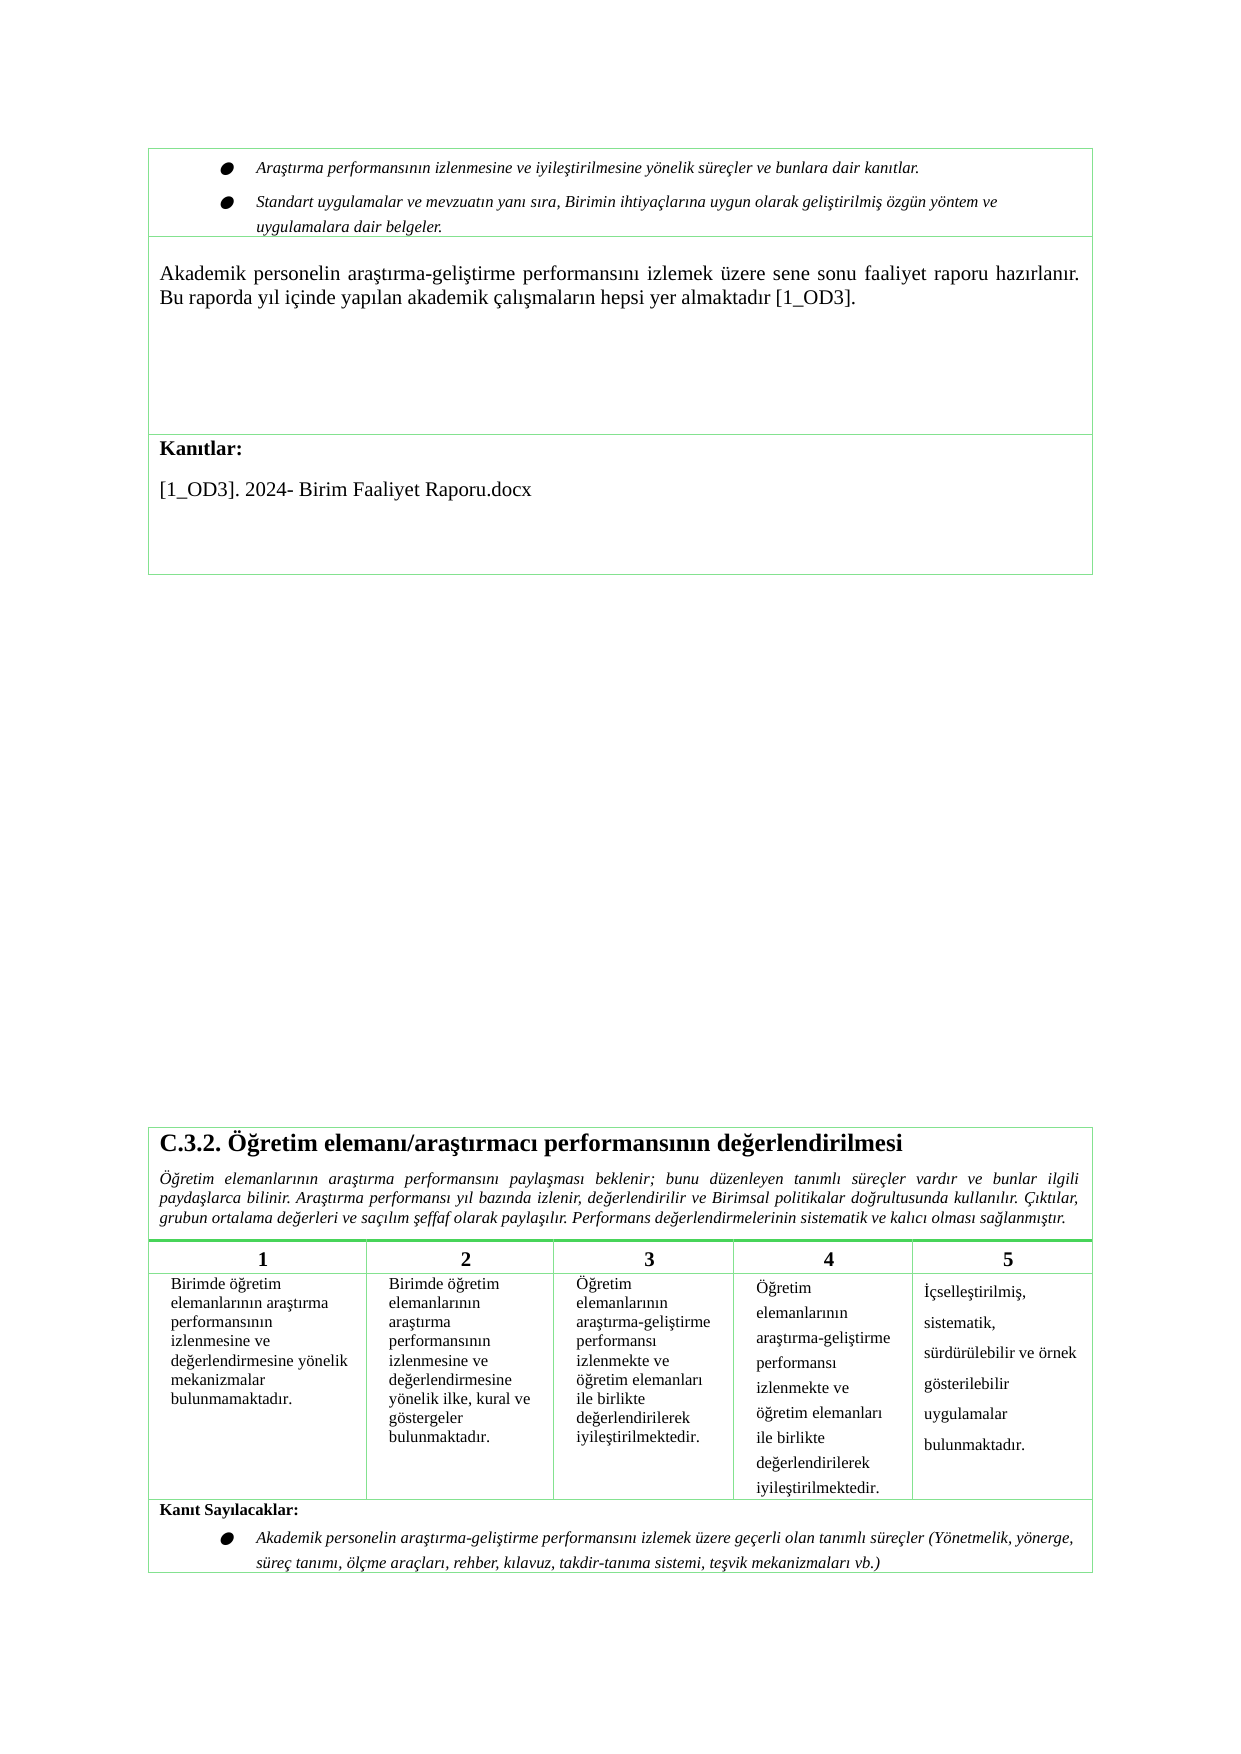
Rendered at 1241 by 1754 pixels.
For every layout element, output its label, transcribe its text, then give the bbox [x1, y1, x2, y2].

table_cell Birimde öğretim elemanlarının araştırma performansının izlenmesine ve değerlendirmesine yönelik ilke, kural ve göstergeler bulunmaktadır. [367, 1274, 553, 1499]
table_cell İçselleştirilmiş, sistematik, sürdürülebilir ve örnek gösterilebilir uygulamalar bulunmaktadır. [913, 1274, 1092, 1499]
table_cell 1 [149, 1242, 366, 1273]
table_cell Öğretim elemanlarının araştırma-geliştirme performansı izlenmekte ve öğretim elemanları ile birlikte değerlendirilerek iyileştirilmektedir. [734, 1274, 912, 1499]
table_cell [149, 1500, 1092, 1572]
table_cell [149, 149, 1092, 236]
table_cell Akademik personelin araştırma-geliştirme performansını izlemek üzere sene sonu faaliyet raporu hazırlanır. Bu raporda yıl içinde yapılan akademik çalışmaların hepsi yer almaktadır [1_OD3]. [149, 237, 1092, 434]
table_cell 4 [734, 1242, 912, 1273]
table_header C.3.2. Öğretim elemanı/araştırmacı performansının değerlendirilmesi Öğretim elemanlarının araştırma performansını paylaşması beklenir; bunu düzenleyen tanımlı süreçler vardır ve bunlar ilgili paydaşlarca bilinir. Araştırma performansı yıl bazında izlenir, değerlendirilir ve Birimsal politikalar doğrultusunda kullanılır. Çıktılar, grubun ortalama değerleri ve saçılım şeffaf olarak paylaşılır. Performans değerlendirmelerinin sistematik ve kalıcı olması sağlanmıştır. [149, 1128, 1092, 1239]
table_cell Kanıtlar: [1_OD3]. 2024- Birim Faaliyet Raporu.docx [149, 435, 1092, 574]
table_cell Birimde öğretim elemanlarının araştırma performansının izlenmesine ve değerlendirmesine yönelik mekanizmalar bulunmamaktadır. [149, 1274, 366, 1499]
table_cell 5 [913, 1242, 1092, 1273]
table_cell 2 [367, 1242, 553, 1273]
table_cell Öğretim elemanlarının araştırma-geliştirme performansı izlenmekte ve öğretim elemanları ile birlikte değerlendirilerek iyileştirilmektedir. [554, 1274, 733, 1499]
table_cell 3 [554, 1242, 733, 1273]
